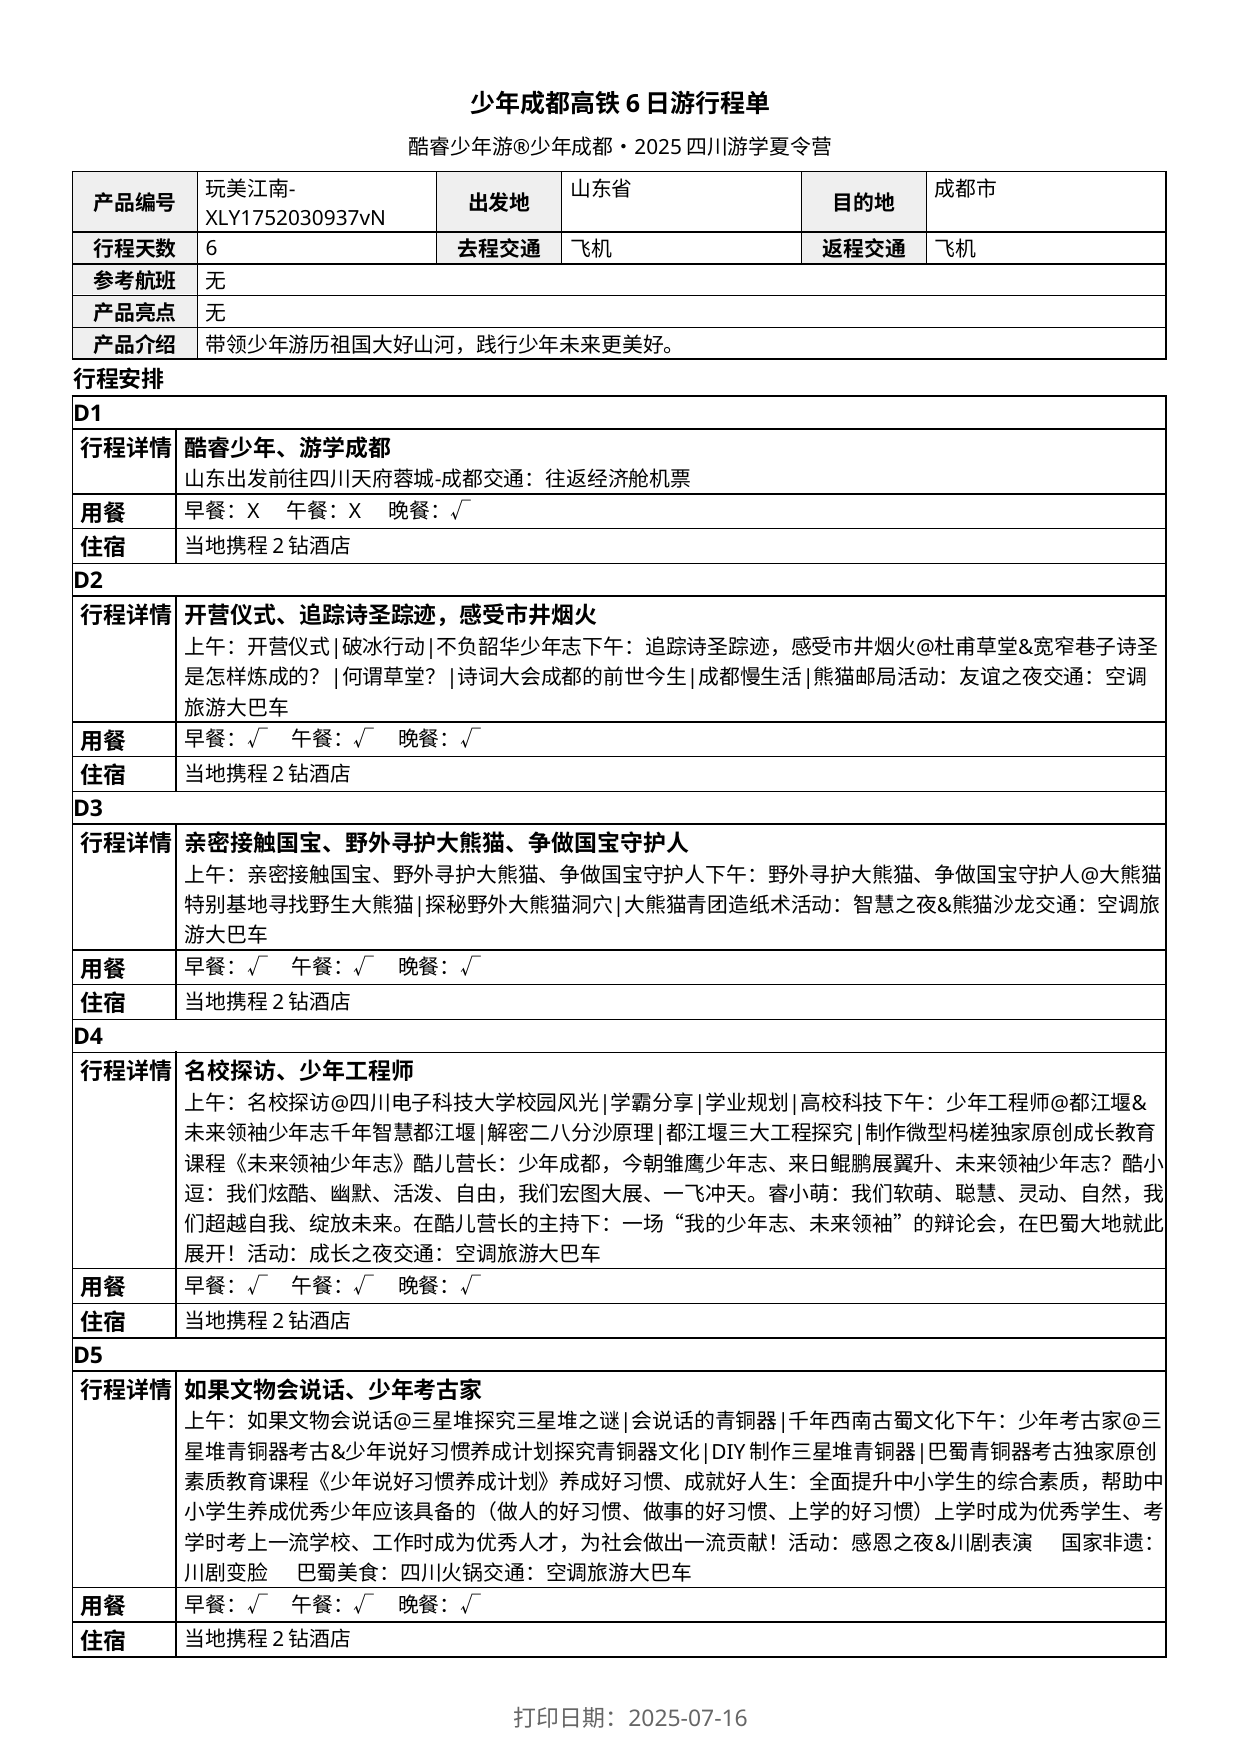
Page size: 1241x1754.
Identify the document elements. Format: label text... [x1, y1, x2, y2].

table_cell 如果文物会说话、少年考古家 上午：如果文物会说话@三星堆 [177, 1372, 1165, 1586]
table_cell 早餐：√ 午餐：√ 晚餐：√ [177, 1269, 1165, 1302]
table_cell 早餐：√ 午餐：√ 晚餐：√ [177, 723, 1165, 756]
table_cell 早餐：√ 午餐：√ 晚餐：√ [177, 1588, 1165, 1621]
table_cell 酷睿少年、游学成都 山东出发前往四川天府蓉城-成都 [177, 430, 1165, 493]
table_cell 名校探访、少年工程师 上午：名校探访@四川电子科技大学 [177, 1053, 1165, 1268]
table_header 目的地 [802, 172, 926, 231]
table_cell 返程交通 [802, 233, 926, 263]
table_cell 行程详情 [73, 597, 175, 721]
table_header D1 [73, 397, 1165, 428]
table_cell 住宿 [73, 985, 175, 1018]
table_cell 当地携程2钻酒店 [177, 1304, 1165, 1337]
table_cell 早餐：√ 午餐：√ 晚餐：√ [177, 951, 1165, 984]
table_cell 6 [198, 233, 436, 263]
text 少年成都高铁6日游行程单 [73, 83, 1167, 119]
text 行程安排 [73, 361, 1167, 394]
table_cell 住宿 [73, 529, 175, 562]
table_cell 产品亮点 [73, 296, 197, 326]
table_cell D3 [73, 792, 1165, 823]
table_cell 住宿 [73, 1304, 175, 1337]
table_header 出发地 [437, 172, 561, 231]
table_cell 无 [198, 265, 1165, 294]
table_cell D4 [73, 1020, 1165, 1051]
table_cell 住宿 [73, 1623, 175, 1656]
table_cell 用餐 [73, 495, 175, 528]
table_cell 参考航班 [73, 265, 197, 294]
table_cell 早餐：X 午餐：X 晚餐：√ [177, 495, 1165, 528]
table_header 山东省 [562, 172, 801, 231]
table_cell 飞机 [927, 233, 1165, 263]
table_header 产品编号 [73, 172, 197, 231]
table_cell 用餐 [73, 723, 175, 756]
table_cell 用餐 [73, 1588, 175, 1621]
table_cell 行程天数 [73, 233, 197, 263]
table_cell 当地携程2钻酒店 [177, 757, 1165, 791]
table_cell 行程详情 [73, 1053, 175, 1268]
table_cell D2 [73, 564, 1165, 595]
table_cell 当地携程2钻酒店 [177, 1623, 1165, 1656]
table_cell 产品介绍 [73, 328, 197, 358]
table_cell D5 [73, 1339, 1165, 1370]
table_header 玩美江南-XLY1752030937vN [198, 172, 436, 231]
table_cell 去程交通 [437, 233, 561, 263]
table_cell 开营仪式、追踪诗圣踪迹，感受市井烟火 上午：开营仪式|破冰行动|不负韶华少年志 [177, 597, 1165, 721]
table_cell 当地携程2钻酒店 [177, 529, 1165, 562]
table_cell 行程详情 [73, 430, 175, 493]
table_cell 住宿 [73, 757, 175, 791]
table_cell 带领少年游历祖国大好山河，践行少年未来更美好。 [198, 328, 1165, 358]
table_cell 无 [198, 296, 1165, 326]
table_cell 亲密接触国宝、野外寻护大熊猫、争做国宝守护人 上午：亲密接触国宝、野外寻护大熊猫、争做国宝守护人 [177, 825, 1165, 949]
table_cell 飞机 [562, 233, 801, 263]
table_cell 用餐 [73, 1269, 175, 1302]
table_cell 当地携程2钻酒店 [177, 985, 1165, 1018]
table_cell 行程详情 [73, 825, 175, 949]
table_cell 行程详情 [73, 1372, 175, 1586]
text 酷睿少年游®少年成都•2025四川游学夏令营 [73, 130, 1167, 160]
table_header 成都市 [927, 172, 1165, 231]
table_cell 用餐 [73, 951, 175, 984]
